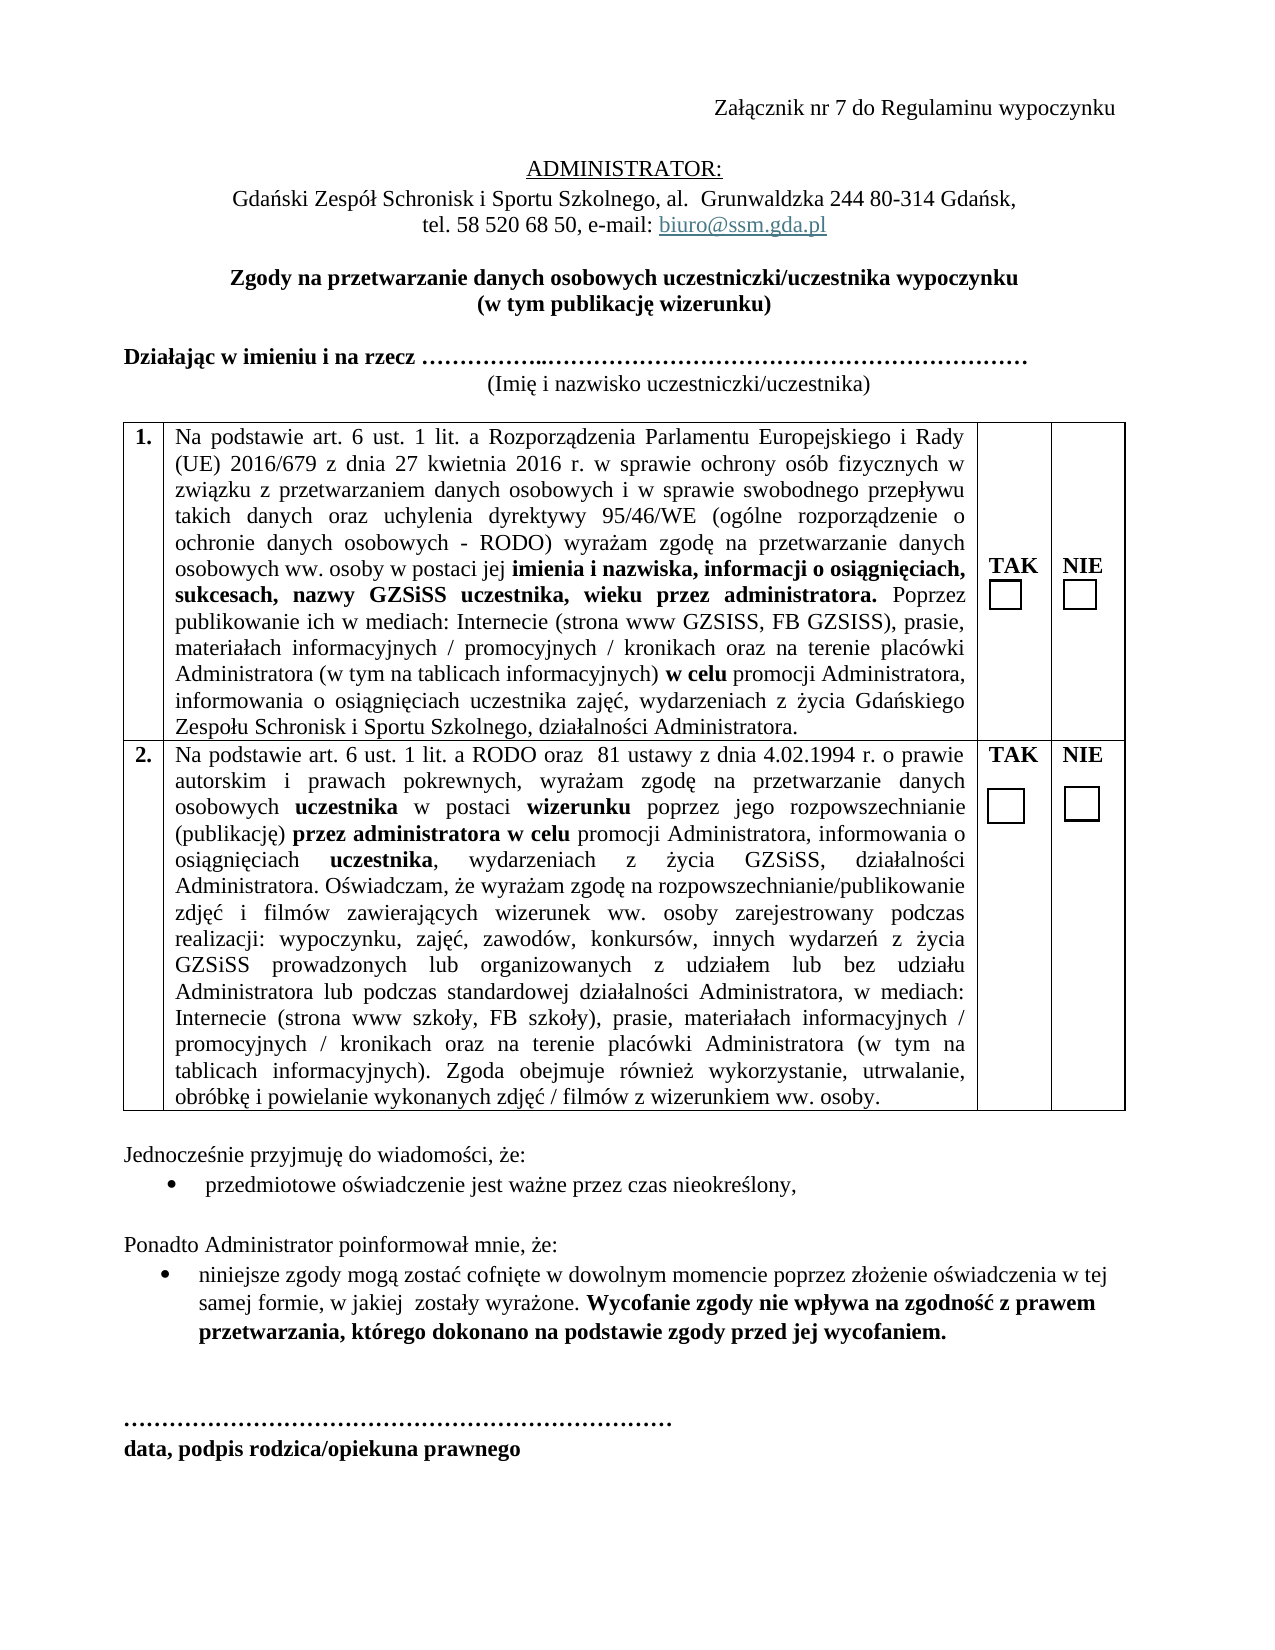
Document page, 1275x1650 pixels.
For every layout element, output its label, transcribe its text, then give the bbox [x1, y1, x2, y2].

text Gdański Zespół Schronisk i Sportu Szkolnego, al. Grunwaldzka 244 80-314 Gdańsk, [123, 185, 1125, 211]
text (Imię i nazwisko uczestniczki/uczestnika) [123, 369, 1125, 396]
text Działając w imieniu i na rzecz ……………..……………………………………………………… [123, 343, 1125, 369]
text (w tym publikację wizerunku) [123, 291, 1125, 317]
table_header NIE [1052, 423, 1124, 739]
table_cell Na podstawie art. 6 ust. 1 lit. a RODO oraz 81 ustawy z dnia 4.02.1994 r. o prawie autorskim i prawach pokrewnych, wyrażam zgodę na przetwarzanie danych osobowych uczestnika w postaci wizerunku poprzez jego rozpowszechnianie (publikację) przez administratora w celu promocji Administratora, informowania o osiągnięciach uczestnika, wydarzeniach z życia GZSiSS, działalności Administratora. Oświadczam, że wyrażam zgodę na rozpowszechnianie/publikowanie zdjęć i filmów zawierających wizerunek ww. osoby zarejestrowany podczas realizacji: wypoczynku, zajęć, zawodów, konkursów, innych wydarzeń z życia GZSiSS prowadzonych lub organizowanych z udziałem lub bez udziału Administratora lub podczas standardowej działalności Administratora, w mediach: Internecie (strona www szkoły, FB szkoły), prasie, materiałach informacyjnych / promocyjnych / kronikach oraz na terenie placówki Administratora (w tym na tablicach informacyjnych). Zgoda obejmuje również wykorzystanie, utrwalanie, obróbkę i powielanie wykonanych zdjęć / filmów z wizerunkiem ww. osoby. [164, 741, 977, 1109]
text ADMINISTRATOR: [123, 155, 1125, 181]
text tel. 58 520 68 50, e-mail: biuro@ssm.gda.pl [123, 211, 1125, 238]
text data, podpis rodzica/opiekuna prawnego [123, 1435, 1125, 1461]
list przedmiotowe oświadczenie jest ważne przez czas nieokreślony, [168, 1171, 1125, 1197]
text Zgody na przetwarzanie danych osobowych uczestniczki/uczestnika wypoczynku [123, 264, 1125, 291]
table_header 1. [124, 423, 163, 739]
text ……………………………………………………………… [123, 1405, 1125, 1431]
table_cell TAK [978, 741, 1051, 1109]
table_header TAK [978, 423, 1051, 739]
text Załącznik nr 7 do Regulaminu wypoczynku [640, 94, 1125, 121]
table_cell 2. [124, 741, 163, 1109]
text Ponadto Administrator poinformował mnie, że: [123, 1231, 1125, 1257]
list niniejsze zgody mogą zostać cofnięte w dowolnym momencie poprzez złożenie oświadczenia w tej samej formie, w jakiej zostały wyrażone. Wycofanie zgody nie wpływa na zgodność z prawem przetwarzania, którego dokonano na podstawie zgody przed jej wycofaniem. [161, 1261, 1125, 1344]
table_cell NIE [1052, 741, 1124, 1109]
text Jednocześnie przyjmuję do wiadomości, że: [123, 1141, 1125, 1167]
table_header Na podstawie art. 6 ust. 1 lit. a Rozporządzenia Parlamentu Europejskiego i Rady (UE) 2016/679 z dnia 27 kwietnia 2016 r. w sprawie ochrony osób fizycznych w związku z przetwarzaniem danych osobowych i w sprawie swobodnego przepływu takich danych oraz uchylenia dyrektywy 95/46/WE (ogólne rozporządzenie o ochronie danych osobowych - RODO) wyrażam zgodę na przetwarzanie danych osobowych ww. osoby w postaci jej imienia i nazwiska, informacji o osiągnięciach, sukcesach, nazwy GZSiSS uczestnika, wieku przez administratora. Poprzez publikowanie ich w mediach: Internecie (strona www GZSISS, FB GZSISS), prasie, materiałach informacyjnych / promocyjnych / kronikach oraz na terenie placówki Administratora (w tym na tablicach informacyjnych) w celu promocji Administratora, informowania o osiągnięciach uczestnika zajęć, wydarzeniach z życia Gdańskiego Zespołu Schronisk i Sportu Szkolnego, działalności Administratora. [164, 423, 977, 739]
